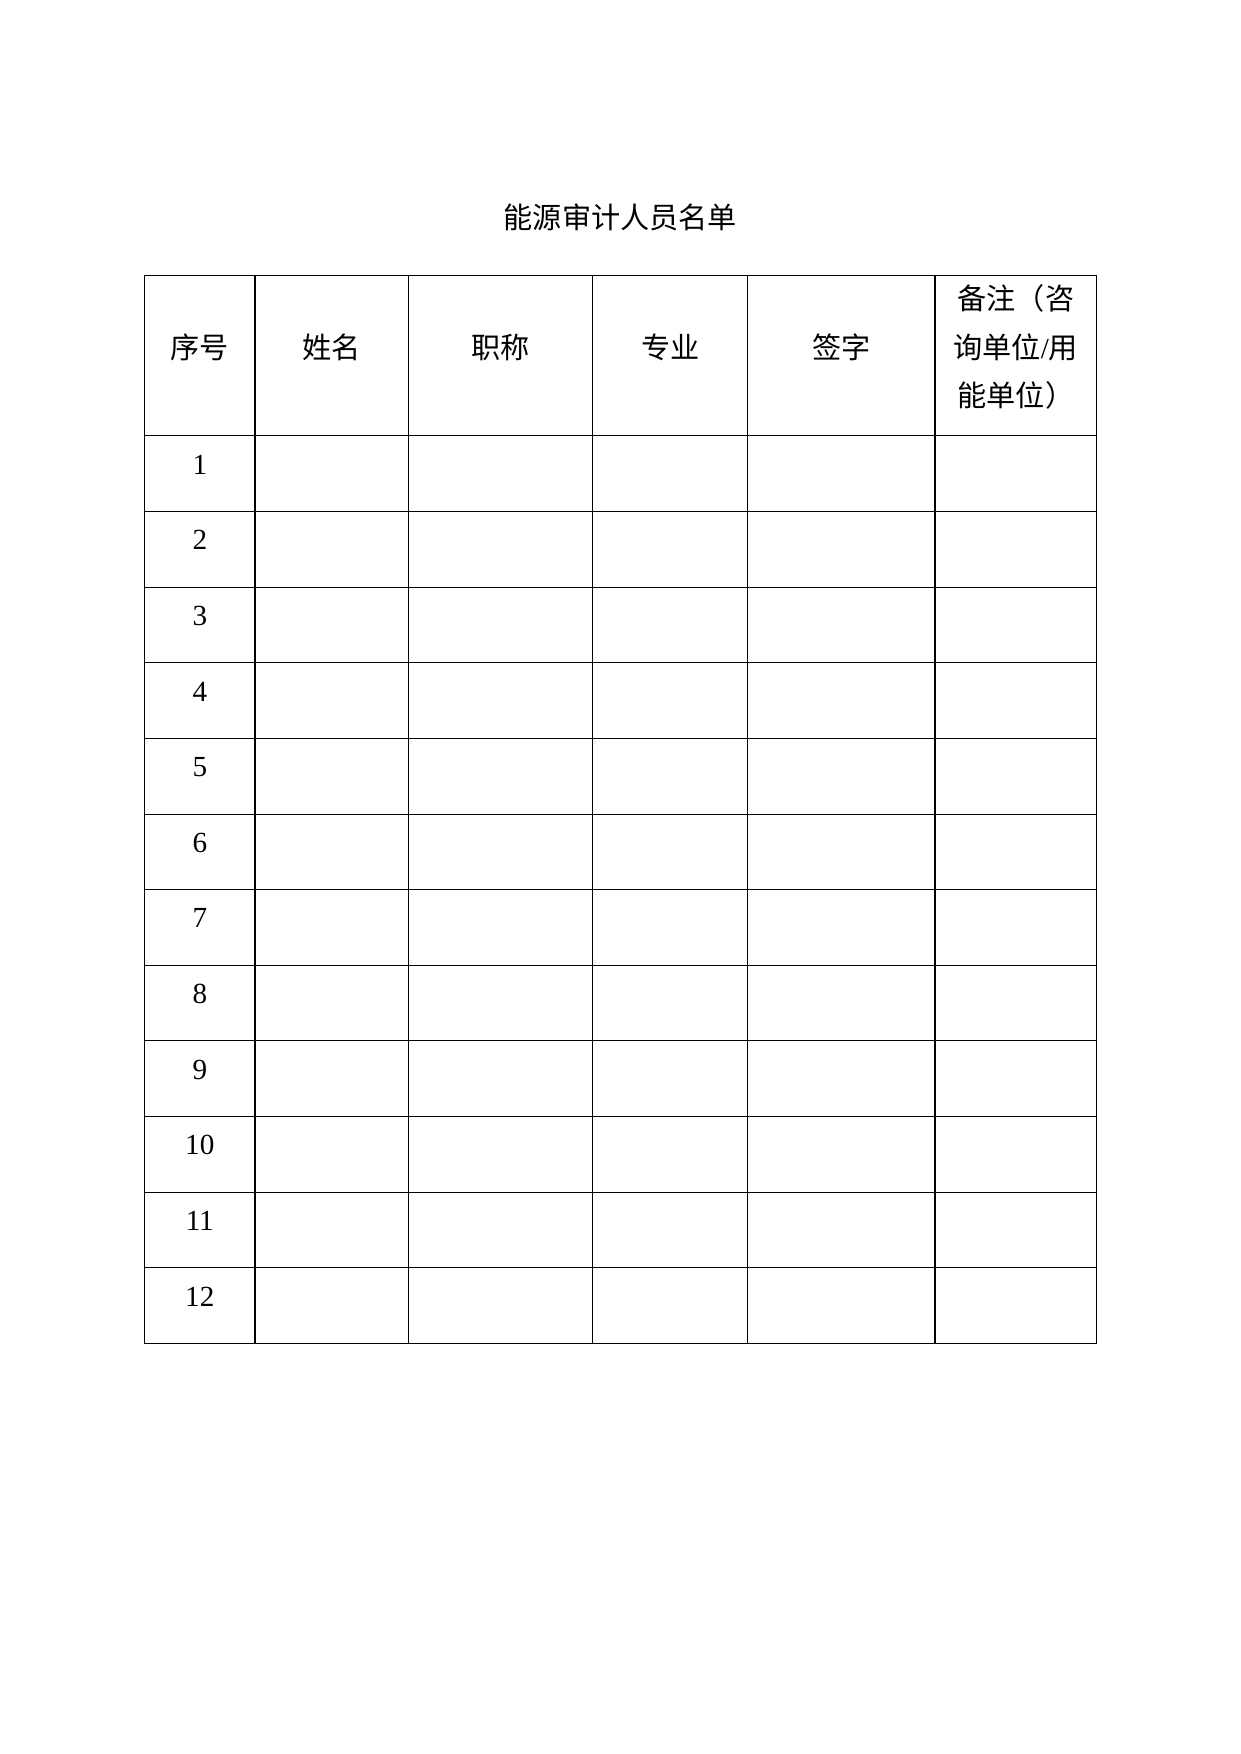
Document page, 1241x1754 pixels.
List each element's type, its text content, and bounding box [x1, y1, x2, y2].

table_cell [936, 815, 1096, 889]
table_cell [936, 739, 1096, 813]
table_cell 9 [145, 1041, 254, 1116]
table_header 签字 [748, 276, 934, 435]
table_cell 8 [145, 966, 254, 1040]
table_cell [593, 436, 747, 511]
table_cell [748, 1193, 934, 1267]
table_cell [409, 1268, 592, 1343]
table_cell [748, 739, 934, 813]
table_cell 2 [145, 512, 254, 587]
table_cell [593, 966, 747, 1040]
table_header 姓名 [256, 276, 408, 435]
table_cell [256, 663, 408, 738]
table_cell [748, 1117, 934, 1192]
table_cell [748, 815, 934, 889]
table_cell 4 [145, 663, 254, 738]
table_cell 3 [145, 588, 254, 662]
table_cell [256, 588, 408, 662]
table_cell [936, 1193, 1096, 1267]
table_cell [936, 1117, 1096, 1192]
table_cell [936, 1268, 1096, 1343]
table_cell [936, 512, 1096, 587]
table_cell [936, 966, 1096, 1040]
table_cell [256, 966, 408, 1040]
table_cell [409, 1117, 592, 1192]
table_cell [256, 739, 408, 813]
table_cell [256, 1117, 408, 1192]
table_cell [936, 588, 1096, 662]
table_cell [409, 739, 592, 813]
table_header 备注（咨询单位/用能单位） [936, 276, 1096, 435]
table_header 职称 [409, 276, 592, 435]
table_cell [936, 436, 1096, 511]
table_header 序号 [145, 276, 254, 435]
table_cell [936, 1041, 1096, 1116]
table_cell [593, 1041, 747, 1116]
table_cell [748, 1268, 934, 1343]
table_cell [256, 436, 408, 511]
table_cell [409, 512, 592, 587]
table_cell [593, 1268, 747, 1343]
table_cell [748, 966, 934, 1040]
table_cell 10 [145, 1117, 254, 1192]
table_header 专业 [593, 276, 747, 435]
table_cell [593, 739, 747, 813]
table_cell [593, 588, 747, 662]
table_cell [256, 815, 408, 889]
table_cell [593, 512, 747, 587]
table_cell [593, 663, 747, 738]
table_cell 12 [145, 1268, 254, 1343]
table_cell [256, 1268, 408, 1343]
table_cell [936, 890, 1096, 965]
table_cell [256, 890, 408, 965]
table_cell [748, 1041, 934, 1116]
table_cell 11 [145, 1193, 254, 1267]
table_cell 1 [145, 436, 254, 511]
table_cell [256, 1041, 408, 1116]
table_cell [409, 588, 592, 662]
table_cell [409, 1041, 592, 1116]
table_cell [593, 1193, 747, 1267]
table_cell [256, 512, 408, 587]
table_cell [409, 815, 592, 889]
table_cell [593, 890, 747, 965]
table_cell [409, 1193, 592, 1267]
table_cell [748, 436, 934, 511]
table_cell 5 [145, 739, 254, 813]
table_cell [409, 890, 592, 965]
table_cell [409, 966, 592, 1040]
table_cell 6 [145, 815, 254, 889]
table_cell [748, 890, 934, 965]
table_cell [593, 1117, 747, 1192]
table_cell [593, 815, 747, 889]
table_cell [748, 588, 934, 662]
table_cell [256, 1193, 408, 1267]
table_cell [409, 436, 592, 511]
table_cell [936, 663, 1096, 738]
table_cell [748, 512, 934, 587]
table_cell 7 [145, 890, 254, 965]
table_cell [748, 663, 934, 738]
table_cell [409, 663, 592, 738]
text 能源审计人员名单 [187, 194, 1053, 237]
